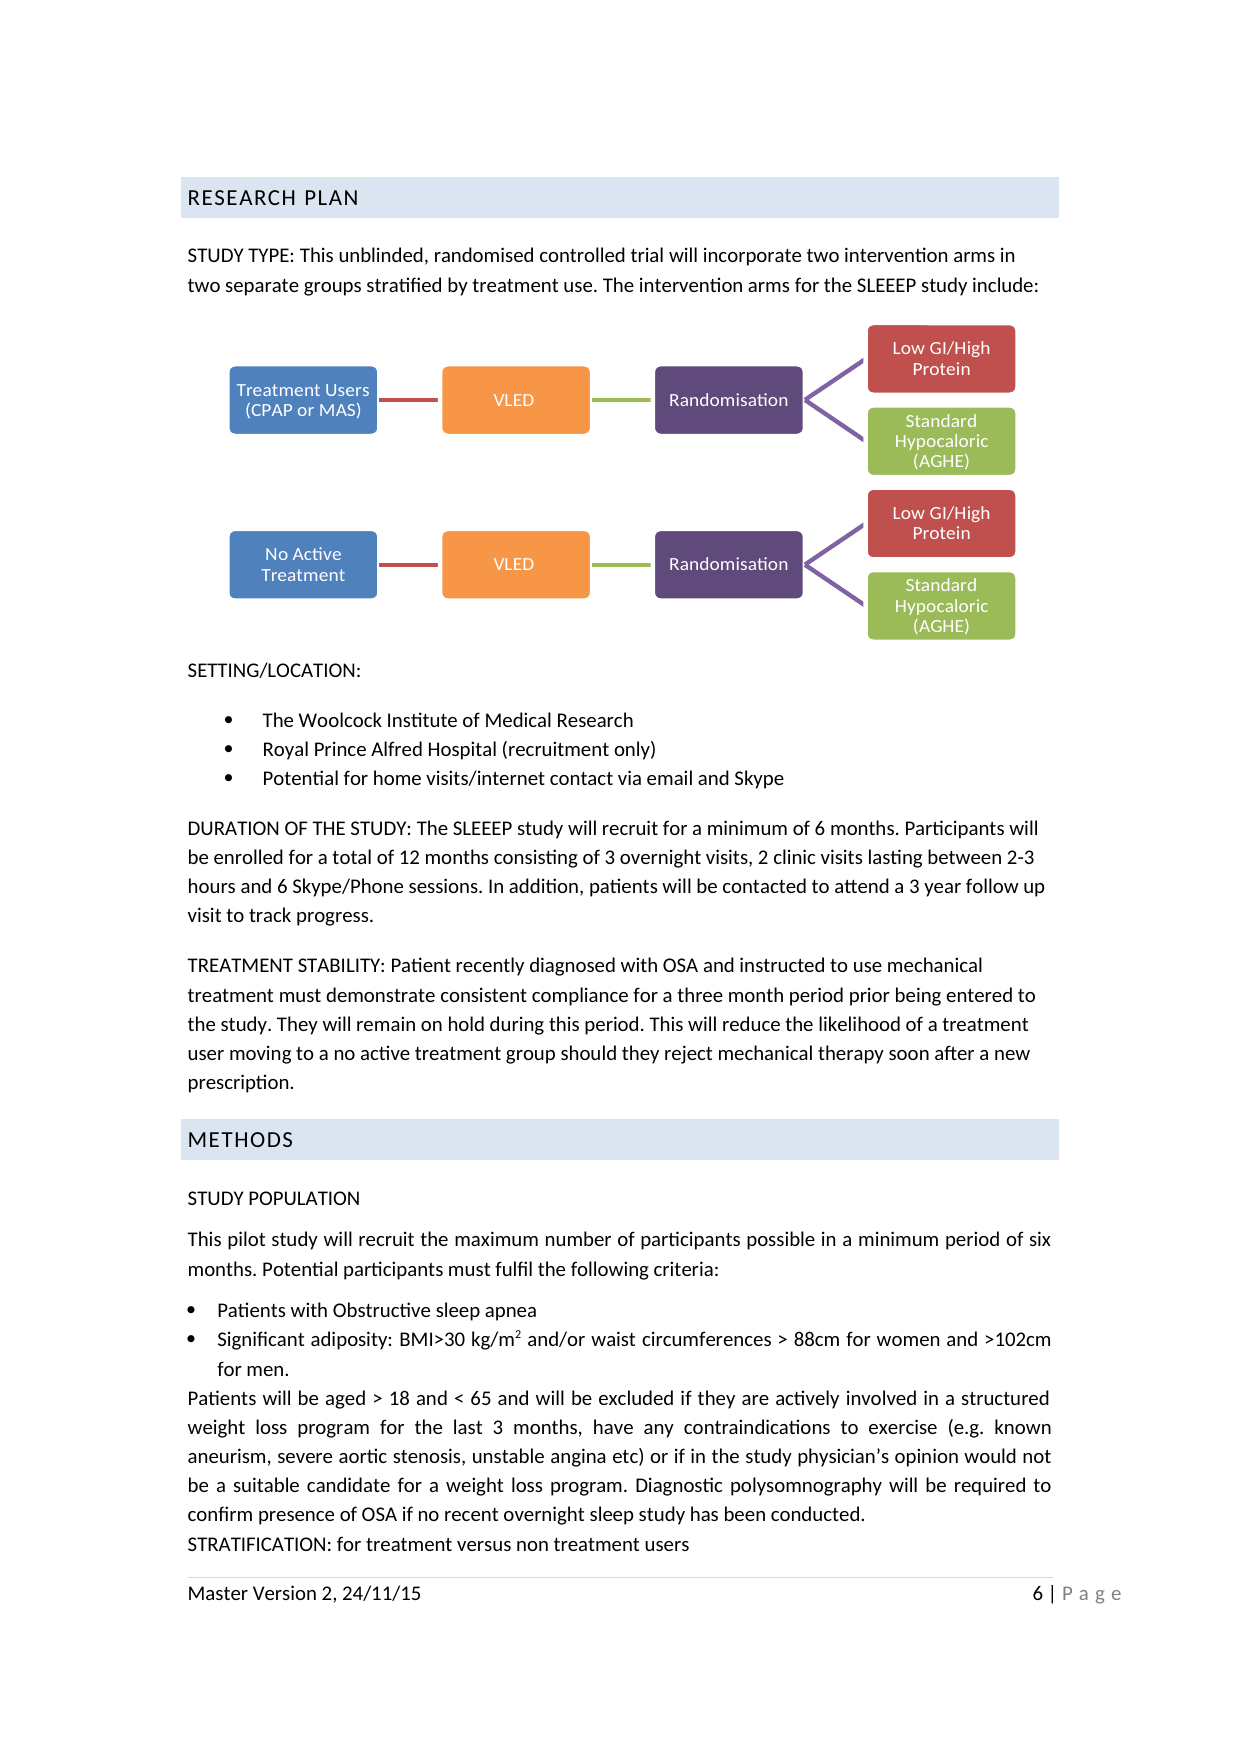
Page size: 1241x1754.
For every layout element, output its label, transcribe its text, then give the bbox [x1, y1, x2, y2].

list Royal Prince Alfred Hospital (recruitment only) [225, 736, 1053, 761]
text This pilot study will recruit the maximum number of participants possible in a minimum period of six months. Potential participants must fulfil the following criteria: [187, 1227, 1053, 1281]
list The Woolcock Institute of Medical Research [225, 707, 1053, 732]
list Potential for home visits/internet contact via email and Skype [225, 765, 1053, 791]
subtitle Methods [188, 1126, 1053, 1154]
text STUDY POPULATION [187, 1185, 1053, 1210]
text STUDY TYPE: This unblinded, randomised controlled trial will incorporate two intervention arms in two separate groups stratified by treatment use. The intervention arms for the SLEEEP study include: [187, 243, 1053, 297]
list Significant adiposity: BMI>30 kg/m2 and/or waist circumferences > 88cm for women and >102cm for men. [187, 1327, 1053, 1381]
list Patients with Obstructive sleep apnea [187, 1297, 1053, 1323]
text Patients will be aged > 18 and < 65 and will be excluded if they are actively involved in a structured weight loss program for the last 3 months, have any contraindications to exercise (e.g. known aneurism, severe aortic stenosis, unstable angina etc) or if in the study physician’s opinion would not be a suitable candidate for a weight loss program. Diagnostic polysomnography will be required to confirm presence of OSA if no recent overnight sleep study has been conducted. [187, 1385, 1053, 1527]
subtitle Research Plan [188, 183, 1053, 211]
text TREATMENT STABILITY: Patient recently diagnosed with OSA and instructed to use mechanical treatment must demonstrate consistent compliance for a three month period prior being entered to the study. They will remain on hold during this period. This will reduce the likelihood of a treatment user moving to a no active treatment group should they reject mechanical therapy soon after a new prescription. [187, 953, 1053, 1095]
text DURATION OF THE STUDY: The SLEEEP study will recruit for a minimum of 6 months. Participants will be enrolled for a total of 12 months consisting of 3 overnight visits, 2 clinic visits lasting between 2-3 hours and 6 Skype/Phone sessions. In addition, patients will be contacted to attend a 3 year follow up visit to track progress. [187, 815, 1053, 928]
text STRATIFICATION: for treatment versus non treatment users [187, 1531, 1053, 1556]
text SETTING/LOCATION: [187, 322, 1053, 682]
